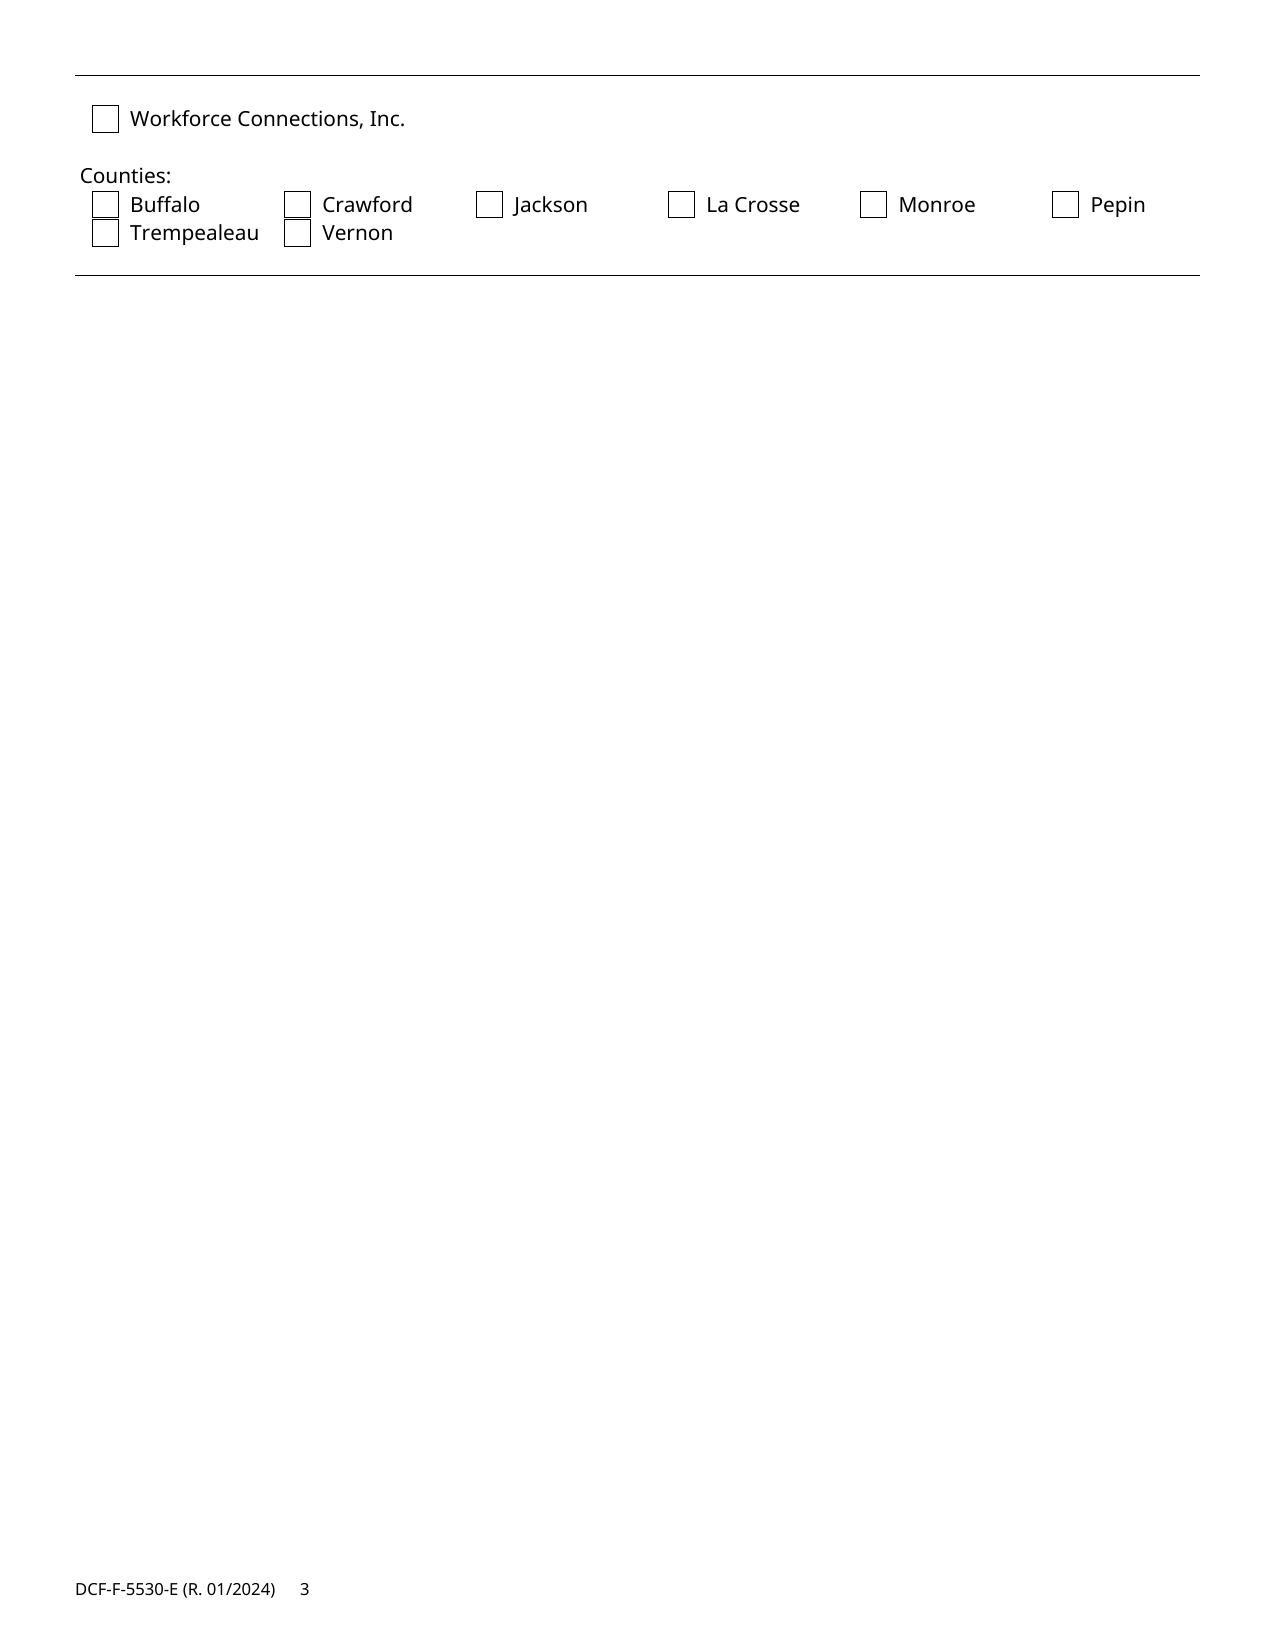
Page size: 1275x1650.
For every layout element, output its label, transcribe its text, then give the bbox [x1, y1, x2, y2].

table_cell Counties: [75, 76, 1200, 275]
